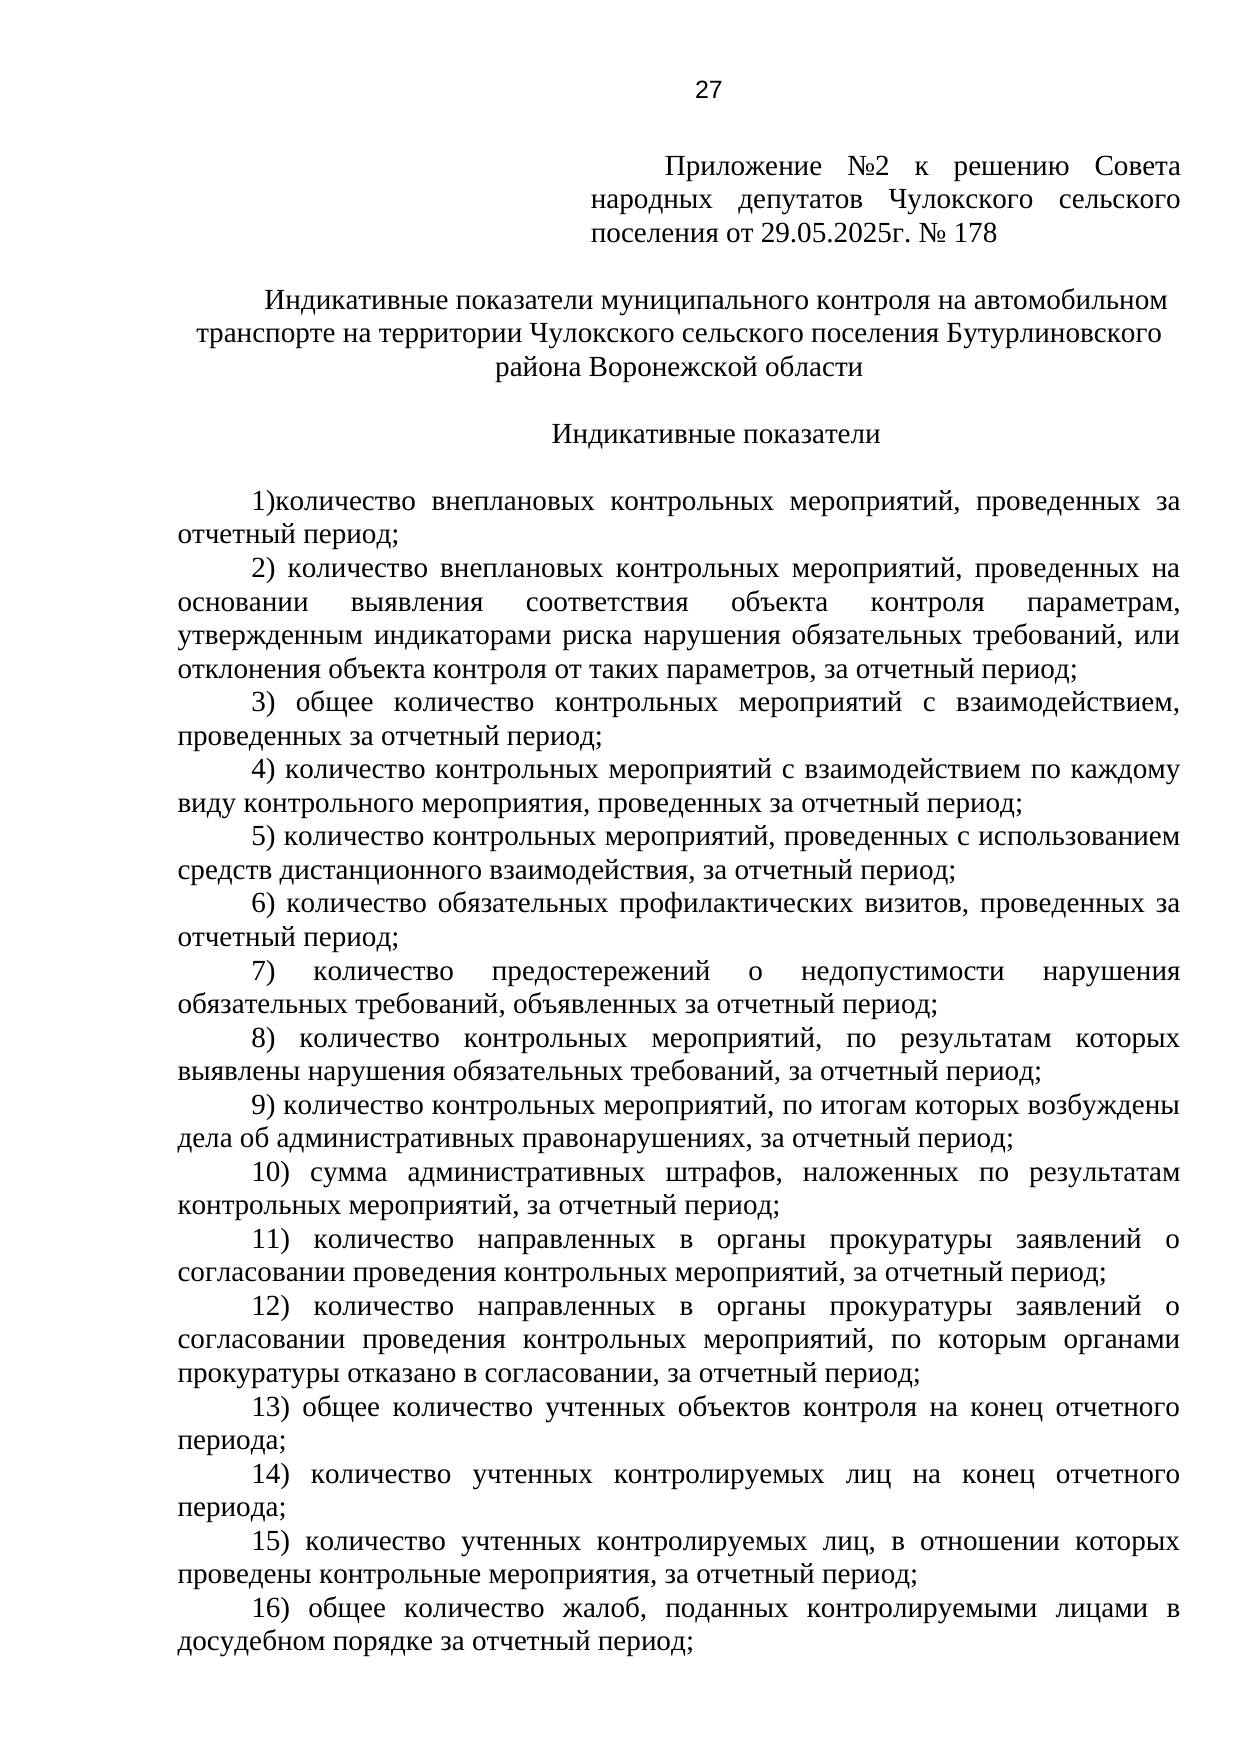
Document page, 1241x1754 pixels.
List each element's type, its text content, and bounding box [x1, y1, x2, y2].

text Приложение №2 к решению Совета народных депутатов Чулокского сельского поселения от 29.05.2025г. № 178 [591, 148, 1181, 248]
text 14) количество учтенных контролируемых лиц на конец отчетного периода; [177, 1456, 1181, 1523]
text 16) общее количество жалоб, поданных контролируемыми лицами в досудебном порядке за отчетный период; [177, 1590, 1181, 1657]
text 4) количество контрольных мероприятий с взаимодействием по каждому виду контрольного мероприятия, проведенных за отчетный период; [177, 751, 1181, 818]
text 3) общее количество контрольных мероприятий с взаимодействием, проведенных за отчетный период; [177, 684, 1181, 751]
text 1)количество внеплановых контрольных мероприятий, проведенных за отчетный период; [177, 483, 1181, 550]
text 2) количество внеплановых контрольных мероприятий, проведенных на основании выявления соответствия объекта контроля параметрам, утвержденным индикаторами риска нарушения обязательных требований, или отклонения объекта контроля от таких параметров, за отчетный период; [177, 550, 1181, 684]
text 7) количество предостережений о недопустимости нарушения обязательных требований, объявленных за отчетный период; [177, 953, 1181, 1020]
text 6) количество обязательных профилактических визитов, проведенных за отчетный период; [177, 886, 1181, 953]
text 11) количество направленных в органы прокуратуры заявлений о согласовании проведения контрольных мероприятий, за отчетный период; [177, 1221, 1181, 1288]
text 13) общее количество учтенных объектов контроля на конец отчетного периода; [177, 1389, 1181, 1456]
text 12) количество направленных в органы прокуратуры заявлений о согласовании проведения контрольных мероприятий, по которым органами прокуратуры отказано в согласовании, за отчетный период; [177, 1288, 1181, 1389]
text 8) количество контрольных мероприятий, по результатам которых выявлены нарушения обязательных требований, за отчетный период; [177, 1020, 1181, 1087]
text 9) количество контрольных мероприятий, по итогам которых возбуждены дела об административных правонарушениях, за отчетный период; [177, 1087, 1181, 1154]
text 5) количество контрольных мероприятий, проведенных с использованием средств дистанционного взаимодействия, за отчетный период; [177, 818, 1181, 886]
text Индикативные показатели муниципального контроля на автомобильном транспорте на территории Чулокского сельского поселения Бутурлиновского района Воронежской области [177, 282, 1181, 382]
text 15) количество учтенных контролируемых лиц, в отношении которых проведены контрольные мероприятия, за отчетный период; [177, 1523, 1181, 1590]
text 10) сумма административных штрафов, наложенных по результатам контрольных мероприятий, за отчетный период; [177, 1154, 1181, 1221]
text Индикативные показатели [177, 416, 1181, 449]
